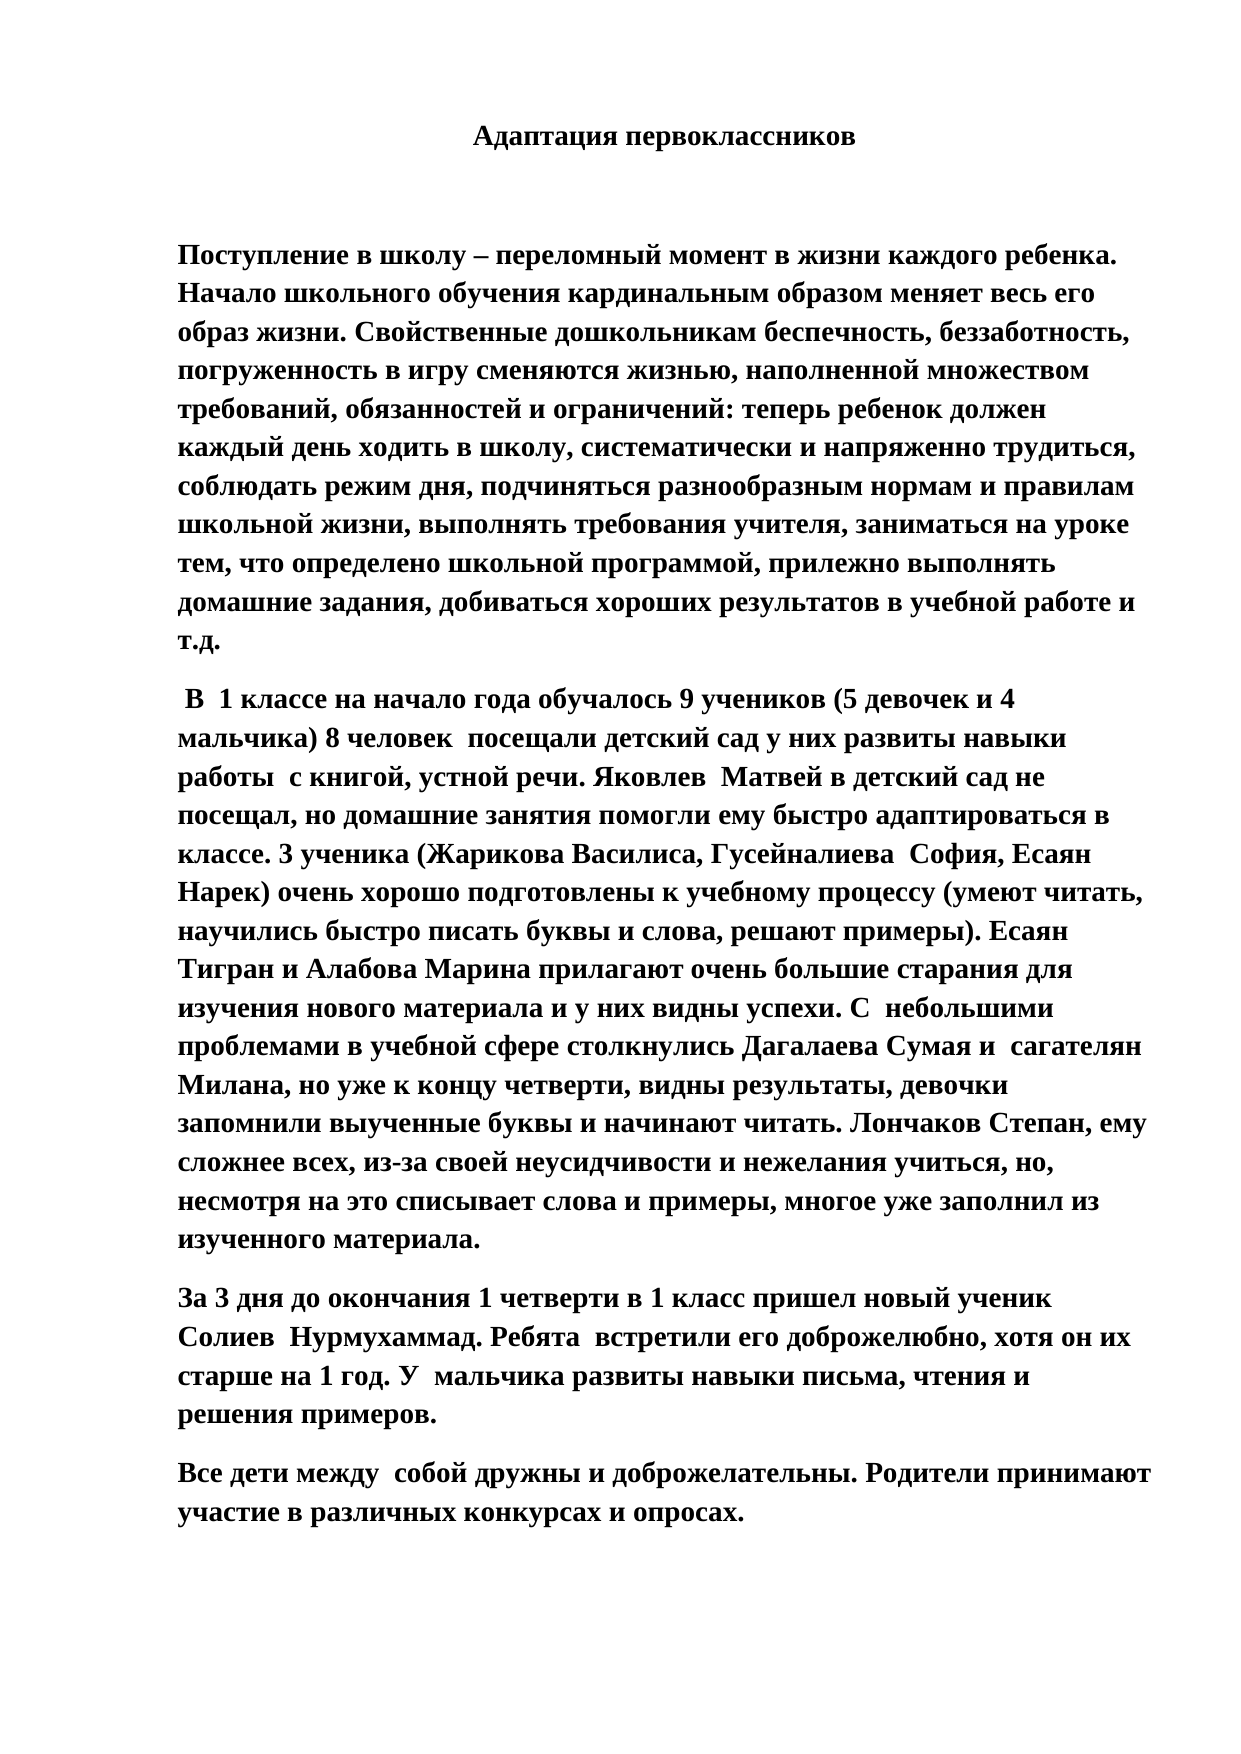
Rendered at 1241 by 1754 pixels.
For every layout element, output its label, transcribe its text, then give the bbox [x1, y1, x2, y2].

text За 3 дня до окончания 1 четверти в 1 класс пришел новый ученик Солиев Нурмухаммад. Ребята встретили его доброжелюбно, хотя он их старше на 1 год. У мальчика развиты навыки письма, чтения и решения примеров. [177, 1281, 1152, 1430]
text Поступление в школу – переломный момент в жизни каждого ребенка. Начало школьного обучения кардинальным образом меняет весь его образ жизни. Свойственные дошкольникам беспечность, беззаботность, погруженность в игру сменяются жизнью, наполненной множеством требований, обязанностей и ограничений: теперь ребенок должен каждый день ходить в школу, систематически и напряженно трудиться, соблюдать режим дня, подчиняться разнообразным нормам и правилам школьной жизни, выполнять требования учителя, заниматься на уроке тем, что определено школьной программой, прилежно выполнять домашние задания, добиваться хороших результатов в учебной работе и т.д. [177, 237, 1152, 656]
text В 1 классе на начало года обучалось 9 учеников (5 девочек и 4 мальчика) 8 человек посещали детский сад у них развиты навыки работы с книгой, устной речи. Яковлев Матвей в детский сад не посещал, но домашние занятия помогли ему быстро адаптироваться в классе. 3 ученика (Жарикова Василиса, Гусейналиева София, Есаян Нарек) очень хорошо подготовлены к учебному процессу (умеют читать, научились быстро писать буквы и слова, решают примеры). Есаян Тигран и Алабова Марина прилагают очень большие старания для изучения нового материала и у них видны успехи. С небольшими проблемами в учебной сфере столкнулись Дагалаева Сумая и сагателян Милана, но уже к концу четверти, видны результаты, девочки запомнили выученные буквы и начинают читать. Лончаков Степан, ему сложнее всех, из-за своей неусидчивости и нежелания учиться, но, несмотря на это списывает слова и примеры, многое уже заполнил из изученного материала. [177, 682, 1152, 1255]
text Все дети между собой дружны и доброжелательны. Родители принимают участие в различных конкурсах и опросах. [177, 1489, 1152, 1528]
text Адаптация первоклассников [177, 118, 1152, 152]
